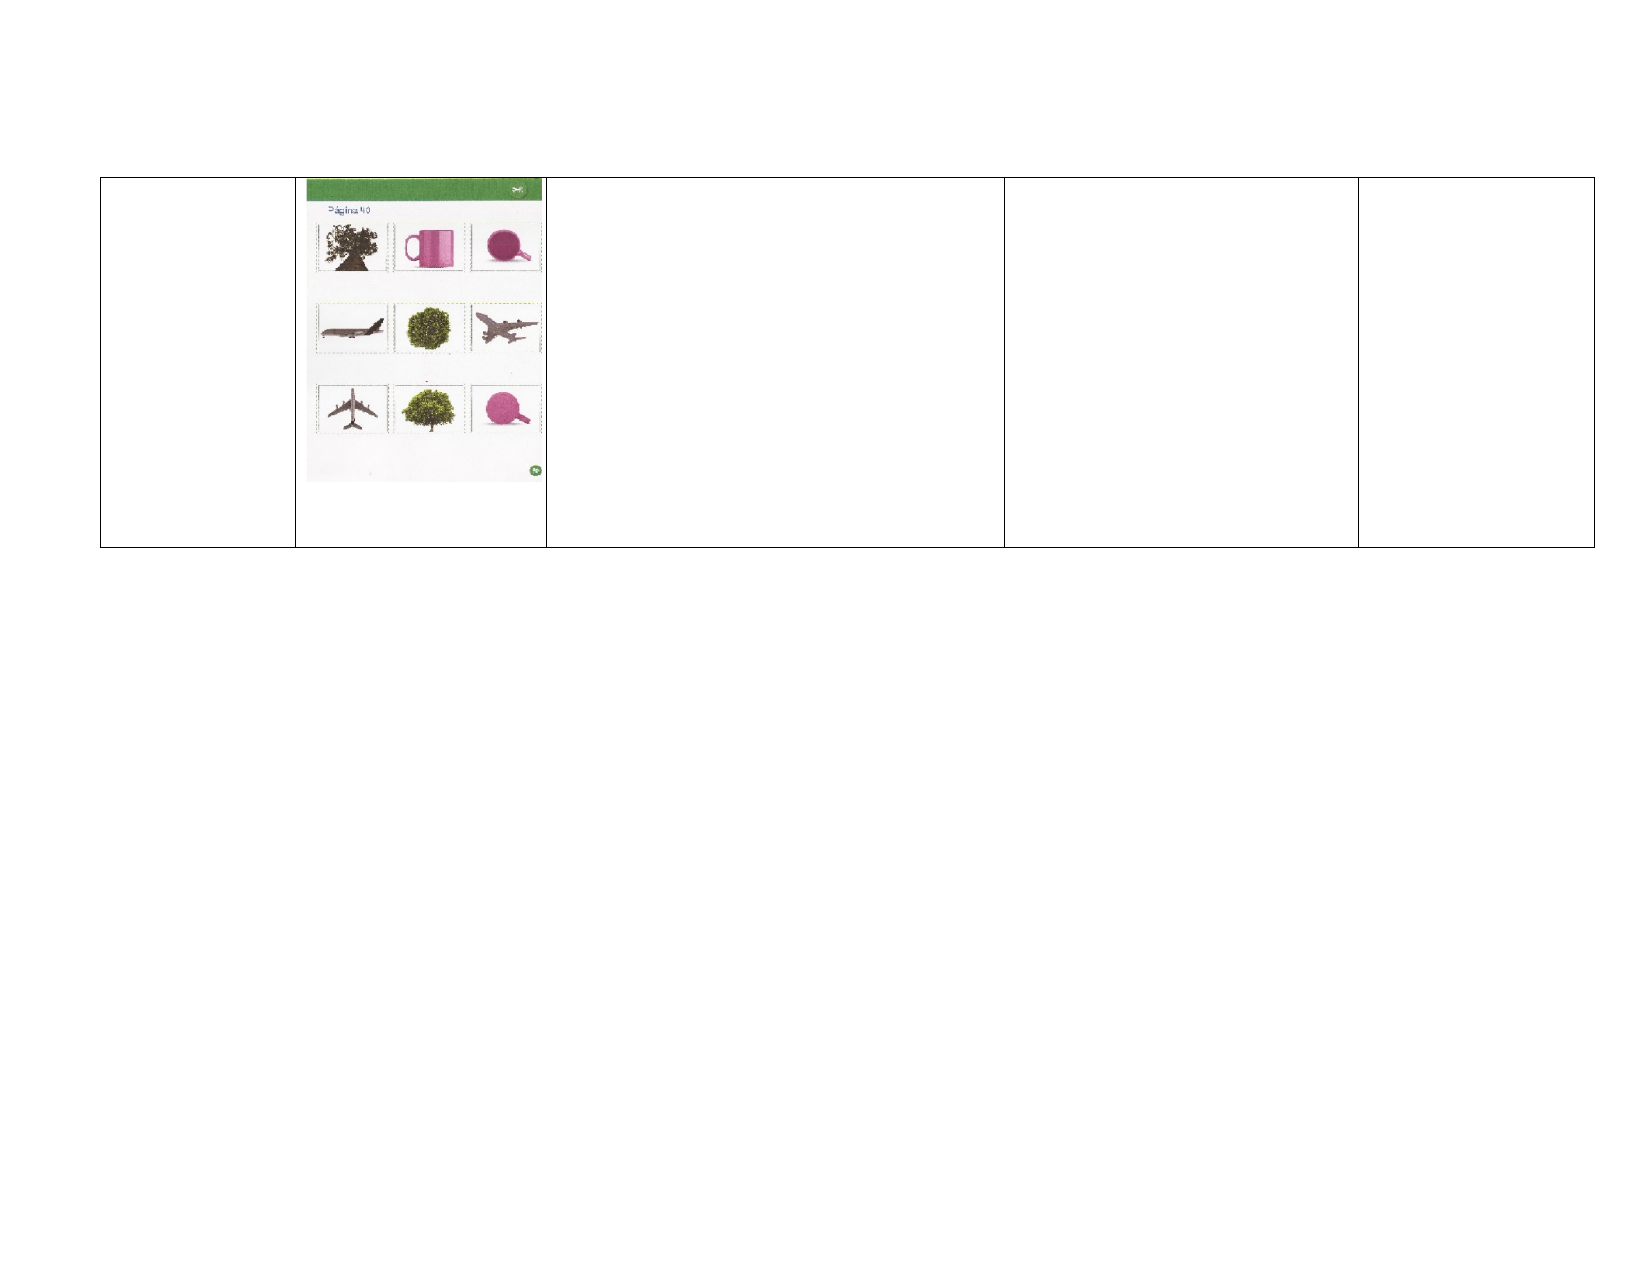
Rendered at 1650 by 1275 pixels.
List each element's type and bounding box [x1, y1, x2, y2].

table_cell [547, 178, 1004, 547]
table_cell [1005, 178, 1358, 547]
table_cell [101, 178, 295, 547]
table_cell [296, 178, 546, 547]
picture [306, 178, 542, 482]
table_cell [1359, 178, 1594, 547]
